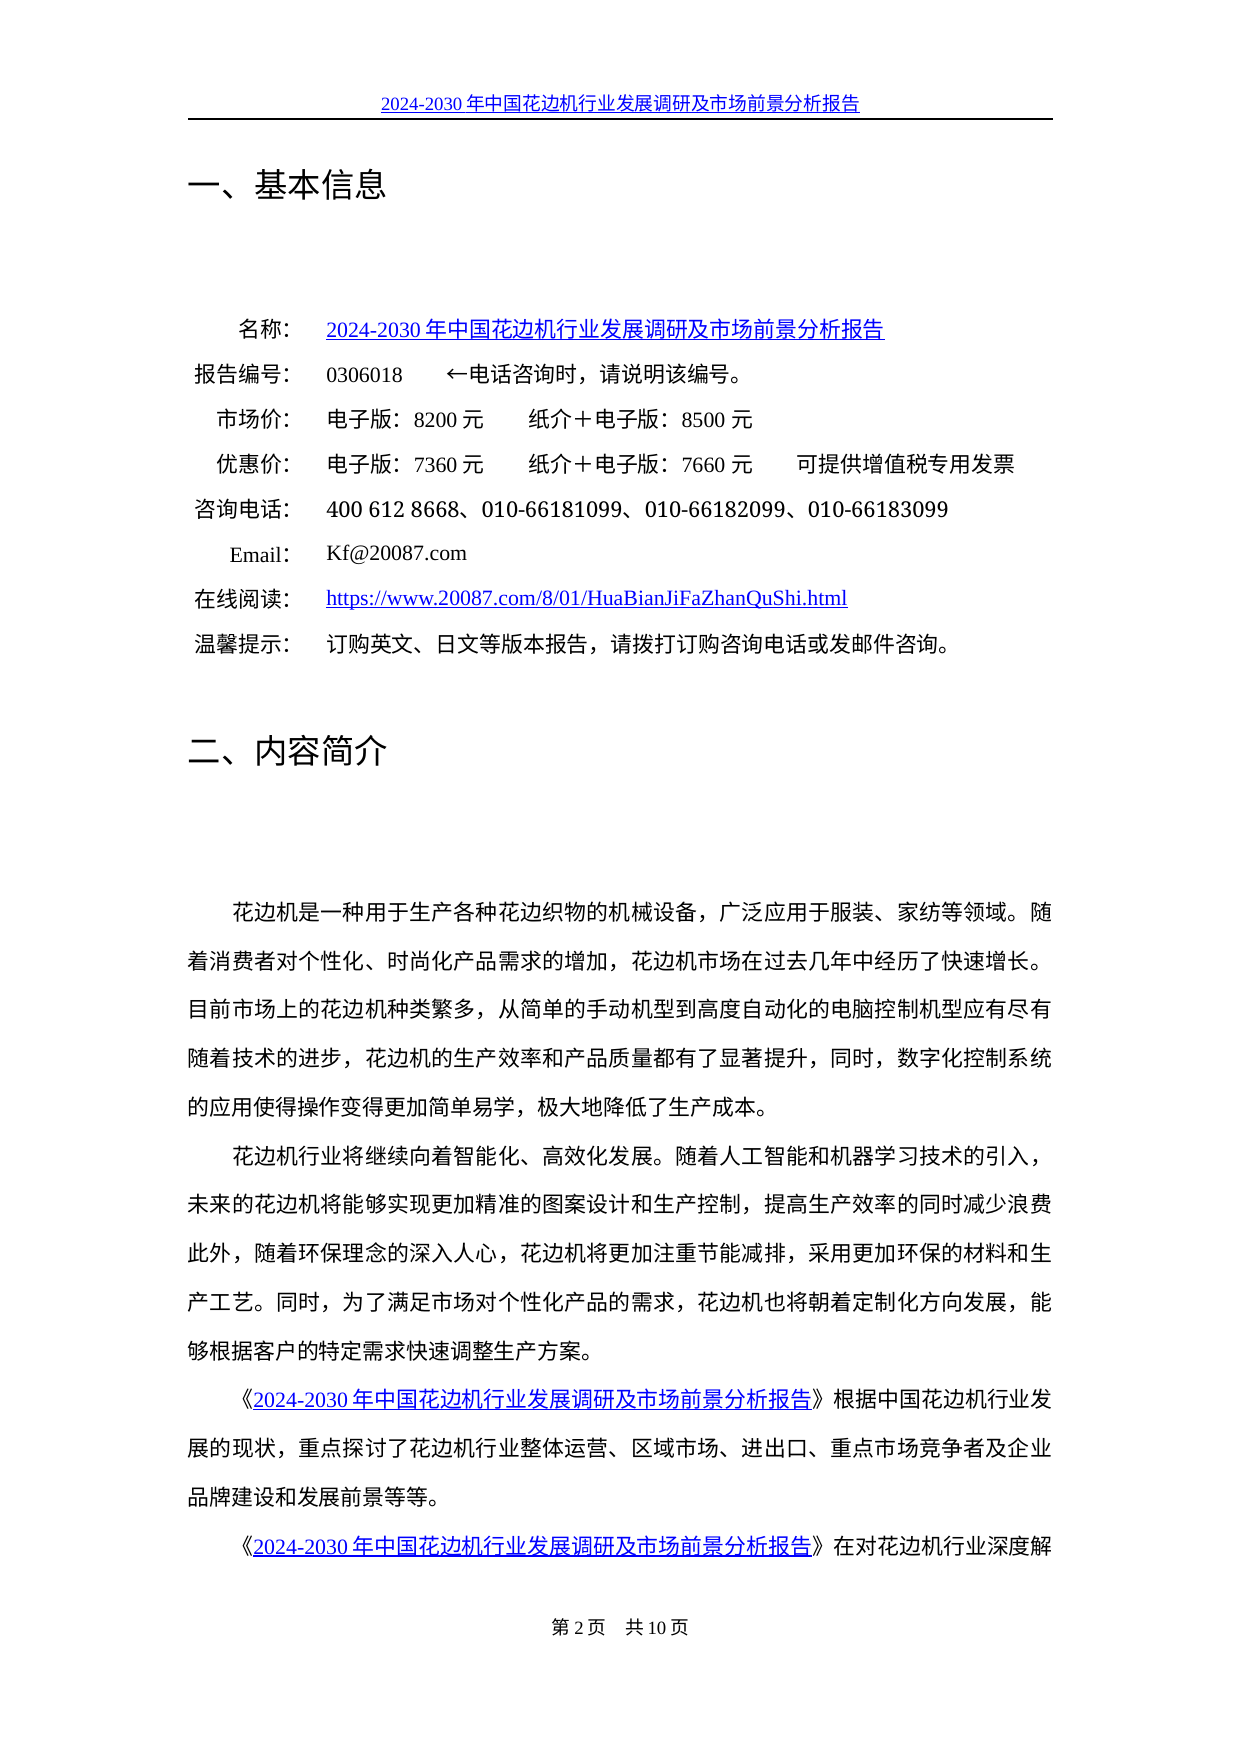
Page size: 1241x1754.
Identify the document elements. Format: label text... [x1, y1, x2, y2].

table_cell 咨询电话： [167, 492, 315, 537]
title 二、内容简介 [187, 717, 1053, 782]
table_header 2024-2030年中国花边机行业发展调研及市场前景分析报告 [315, 312, 1073, 357]
table_cell 市场价： [167, 402, 315, 447]
table_cell 400 612 8668、010-66181099、010-66182099、010-66183099 [315, 492, 1073, 537]
table_cell 温馨提示： [167, 627, 315, 672]
table_cell 优惠价： [167, 447, 315, 492]
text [187, 894, 1053, 1561]
table_cell Kf@20087.com [315, 537, 1073, 582]
table_cell 报告编号： [167, 357, 315, 402]
table_cell 0306018 ←电话咨询时，请说明该编号。 [315, 357, 1073, 402]
table_cell [315, 582, 1073, 627]
table_cell 电子版：8200 元 纸介＋电子版：8500 元 [315, 402, 1073, 447]
table_cell 电子版：7360 元 纸介＋电子版：7660 元 可提供增值税专用发票 [315, 447, 1073, 492]
title 一、基本信息 [187, 150, 1053, 215]
table_cell Email： [167, 537, 315, 582]
table_header 名称： [167, 312, 315, 357]
table_cell 订购英文、日文等版本报告，请拨打订购咨询电话或发邮件咨询。 [315, 627, 1073, 672]
table_cell 在线阅读： [167, 582, 315, 627]
